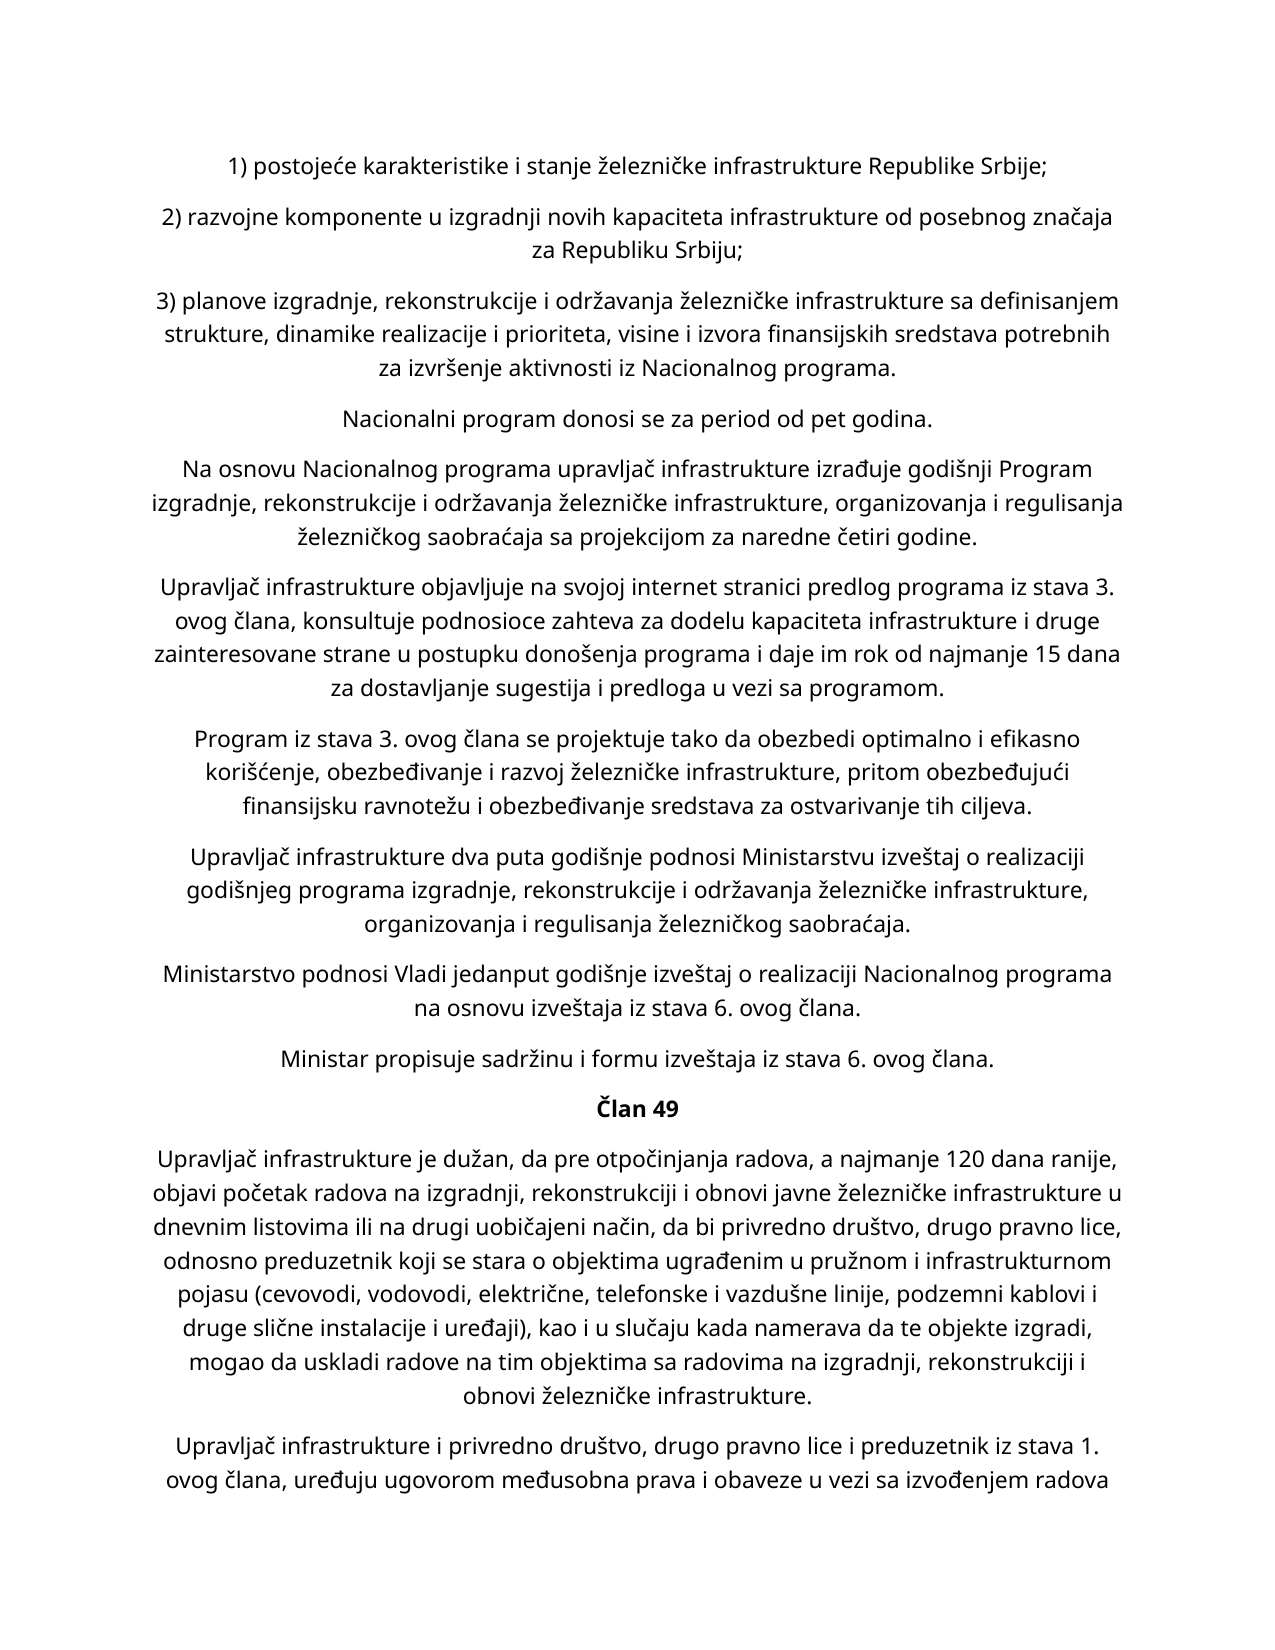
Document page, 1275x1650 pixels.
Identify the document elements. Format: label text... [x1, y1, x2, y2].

text Član 49 [150, 1093, 1125, 1124]
text 3) planove izgradnje, rekonstrukcije i održavanja železničke infrastrukture sa definisanjem strukture, dinamike realizacije i prioriteta, visine i izvora finansijskih sredstava potrebnih za izvršenje aktivnosti iz Nacionalnog programa. [150, 284, 1125, 383]
text Upravljač infrastrukture objavljuje na svojoj internet stranici predlog programa iz stava 3. ovog člana, konsultuje podnosioce zahteva za dodelu kapaciteta infrastrukture i druge zainteresovane strane u postupku donošenja programa i daje im rok od najmanje 15 dana za dostavljanje sugestija i predloga u vezi sa programom. [150, 571, 1125, 703]
text 1) postojeće karakteristike i stanje železničke infrastrukture Republike Srbije; [150, 150, 1125, 181]
text Nacionalni program donosi se za period od pet godina. [150, 402, 1125, 434]
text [150, 1430, 1125, 1495]
text Ministarstvo podnosi Vladi jedanput godišnje izveštaj o realizaciji Nacionalnog programa na osnovu izveštaja iz stava 6. ovog člana. [150, 958, 1125, 1023]
text 2) razvojne komponente u izgradnji novih kapaciteta infrastrukture od posebnog značaja za Republiku Srbiju; [150, 200, 1125, 265]
text Na osnovu Nacionalnog programa upravljač infrastrukture izrađuje godišnji Program izgradnje, rekonstrukcije i održavanja železničke infrastrukture, organizovanja i regulisanja železničkog saobraćaja sa projekcijom za naredne četiri godine. [150, 453, 1125, 552]
text Program iz stava 3. ovog člana se projektuje tako da obezbedi optimalno i efikasno korišćenje, obezbeđivanje i razvoj železničke infrastrukture, pritom obezbeđujući finansijsku ravnotežu i obezbeđivanje sredstava za ostvarivanje tih ciljeva. [150, 722, 1125, 821]
text Upravljač infrastrukture dva puta godišnje podnosi Ministarstvu izveštaj o realizaciji godišnjeg programa izgradnje, rekonstrukcije i održavanja železničke infrastrukture, organizovanja i regulisanja železničkog saobraćaja. [150, 840, 1125, 939]
text Ministar propisuje sadržinu i formu izveštaja iz stava 6. ovog člana. [150, 1042, 1125, 1074]
text Upravljač infrastrukture je dužan, da pre otpočinjanja radova, a najmanje 120 dana ranije, objavi početak radova na izgradnji, rekonstrukciji i obnovi javne železničke infrastrukture u dnevnim listovima ili na drugi uobičajeni način, da bi privredno društvo, drugo pravno lice, odnosno preduzetnik koji se stara o objektima ugrađenim u pružnom i infrastrukturnom pojasu (cevovodi, vodovodi, električne, telefonske i vazdušne linije, podzemni kablovi i druge slične instalacije i uređaji), kao i u slučaju kada namerava da te objekte izgradi, mogao da uskladi radove na tim objektima sa radovima na izgradnji, rekonstrukciji i obnovi železničke infrastrukture. [150, 1143, 1125, 1411]
